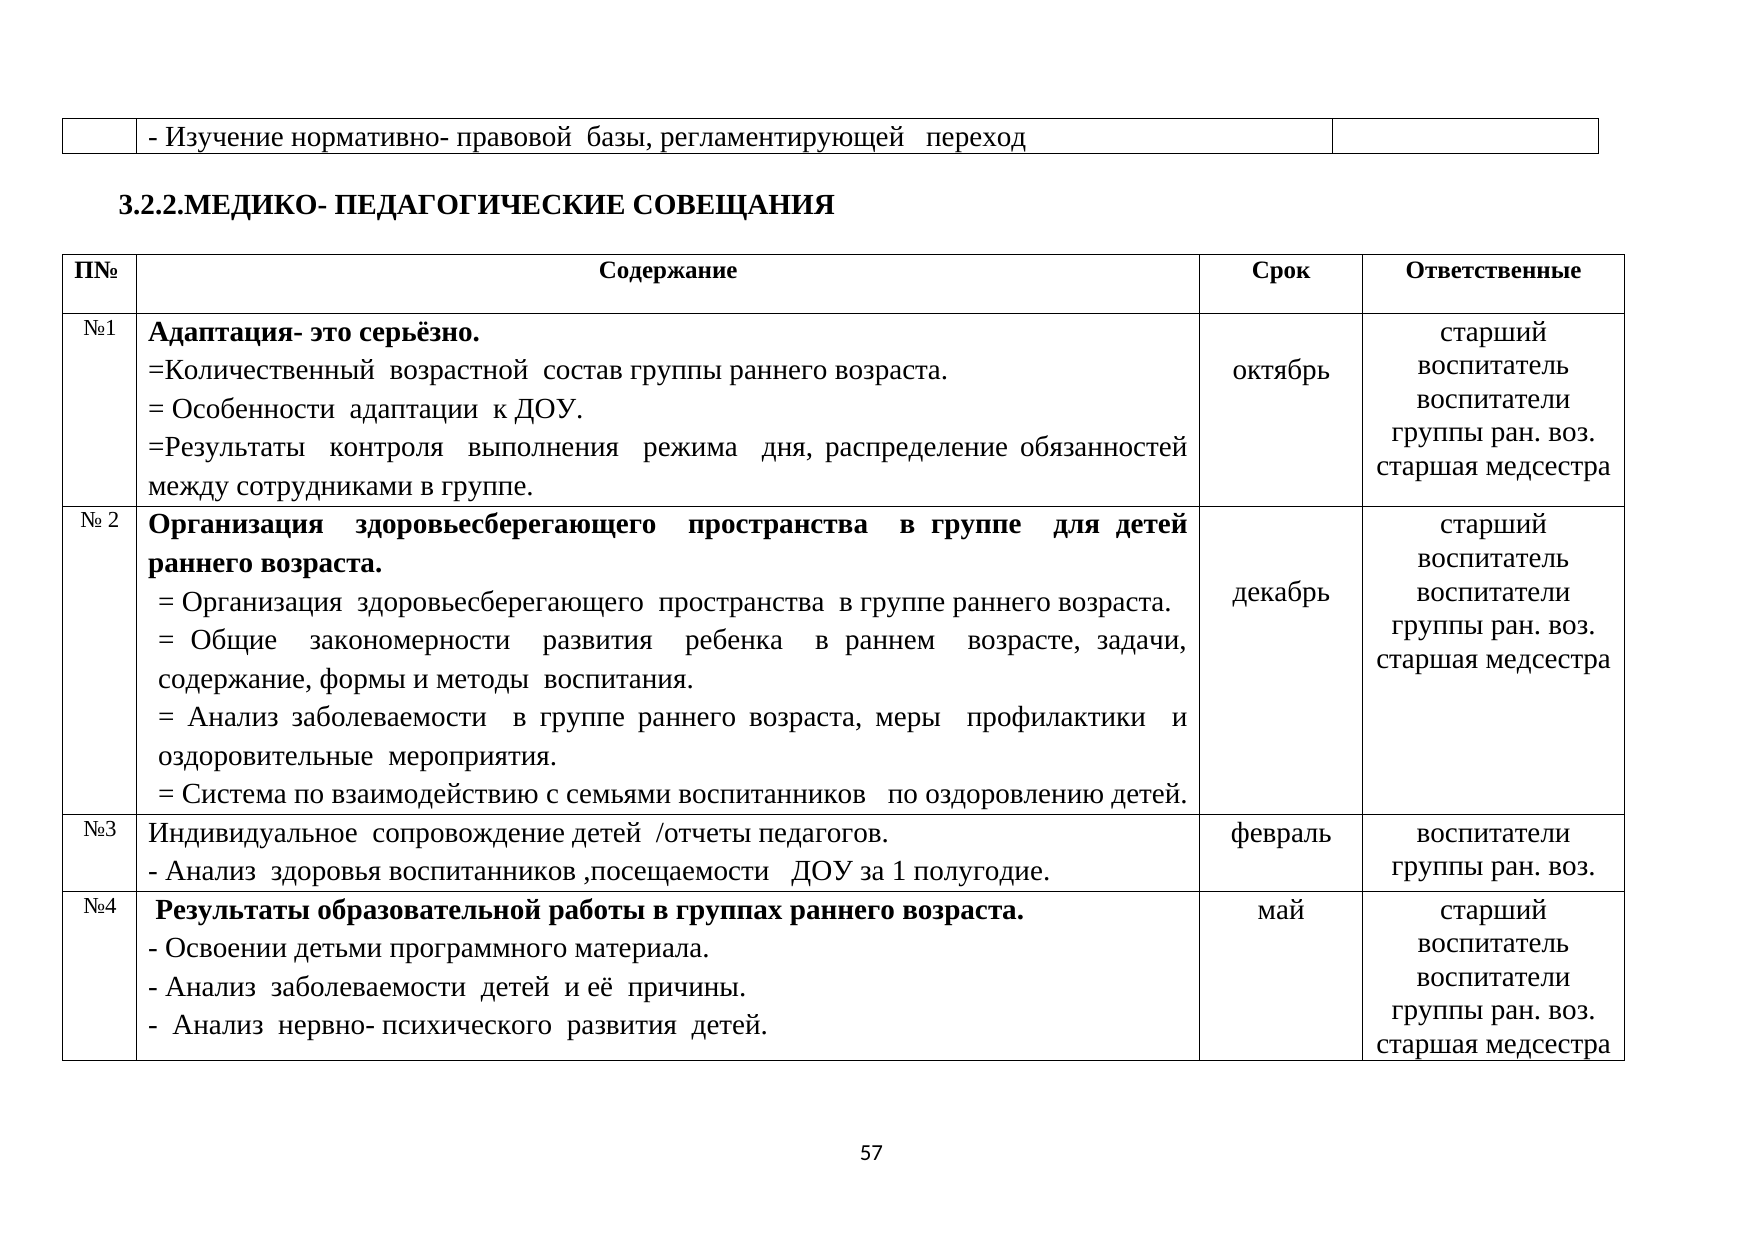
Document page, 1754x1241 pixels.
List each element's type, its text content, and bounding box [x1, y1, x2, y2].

table_header Содержание [137, 255, 1199, 313]
table_cell старший воспитатель воспитатели группы ран. воз. старшая медсестра [1363, 892, 1624, 1059]
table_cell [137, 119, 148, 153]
table_cell №3 [63, 815, 136, 891]
table_cell воспитатели группы ран. воз. [1363, 815, 1624, 891]
table_cell № 2 [63, 507, 136, 814]
list 3.2.2.МЕДИКО- ПЕДАГОГИЧЕСКИЕ СОВЕЩАНИЯ [118, 187, 1668, 221]
table_header Срок [1200, 255, 1362, 313]
table_cell октябрь [1200, 314, 1362, 506]
table_cell 4 [63, 119, 136, 153]
table_cell №4 [63, 892, 136, 1059]
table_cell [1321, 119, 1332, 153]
table_cell №1 [63, 314, 136, 506]
table_cell старший воспитатель воспитатели группы ран. воз. старшая медсестра [1363, 314, 1624, 506]
table_cell май [1200, 892, 1362, 1059]
table_cell февраль [1200, 815, 1362, 891]
table_cell декабрь [1200, 507, 1362, 814]
table_cell Адаптация- это серьёзно. =Количественный возрастной состав группы раннего возраста. = Особенности адаптации к ДОУ. =Результаты контроля выполнения режима дня, распределение обязанностей между сотрудниками в группе. [137, 314, 1199, 506]
table_header П№ [63, 255, 136, 313]
table_cell Организация здоровьесберегающего пространства в группе для детей раннего возраста. = Организация здоровьесберегающего пространства в группе раннего возраста. = Общие закономерности развития ребенка в раннем возрасте, задачи, содержание, формы и методы воспитания. = Анализ заболеваемости в группе раннего возраста, меры профилактики и оздоровительные мероприятия. = Система по взаимодействию с семьями воспитанников по оздоровлению детей. [137, 507, 1199, 814]
table_cell Результаты образовательной работы в группах раннего возраста. - Освоении детьми программного материала. - Анализ заболеваемости детей и её причины. - Анализ нервно- психического развития детей. [137, 892, 1199, 1059]
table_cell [1333, 119, 1598, 153]
table_cell Индивидуальное сопровождение детей /отчеты педагогов. - Анализ здоровья воспитанников ,посещаемости ДОУ за 1 полугодие. [137, 815, 1199, 891]
table_cell старший воспитатель воспитатели группы ран. воз. старшая медсестра [1363, 507, 1624, 814]
table_header Ответственные [1363, 255, 1624, 313]
